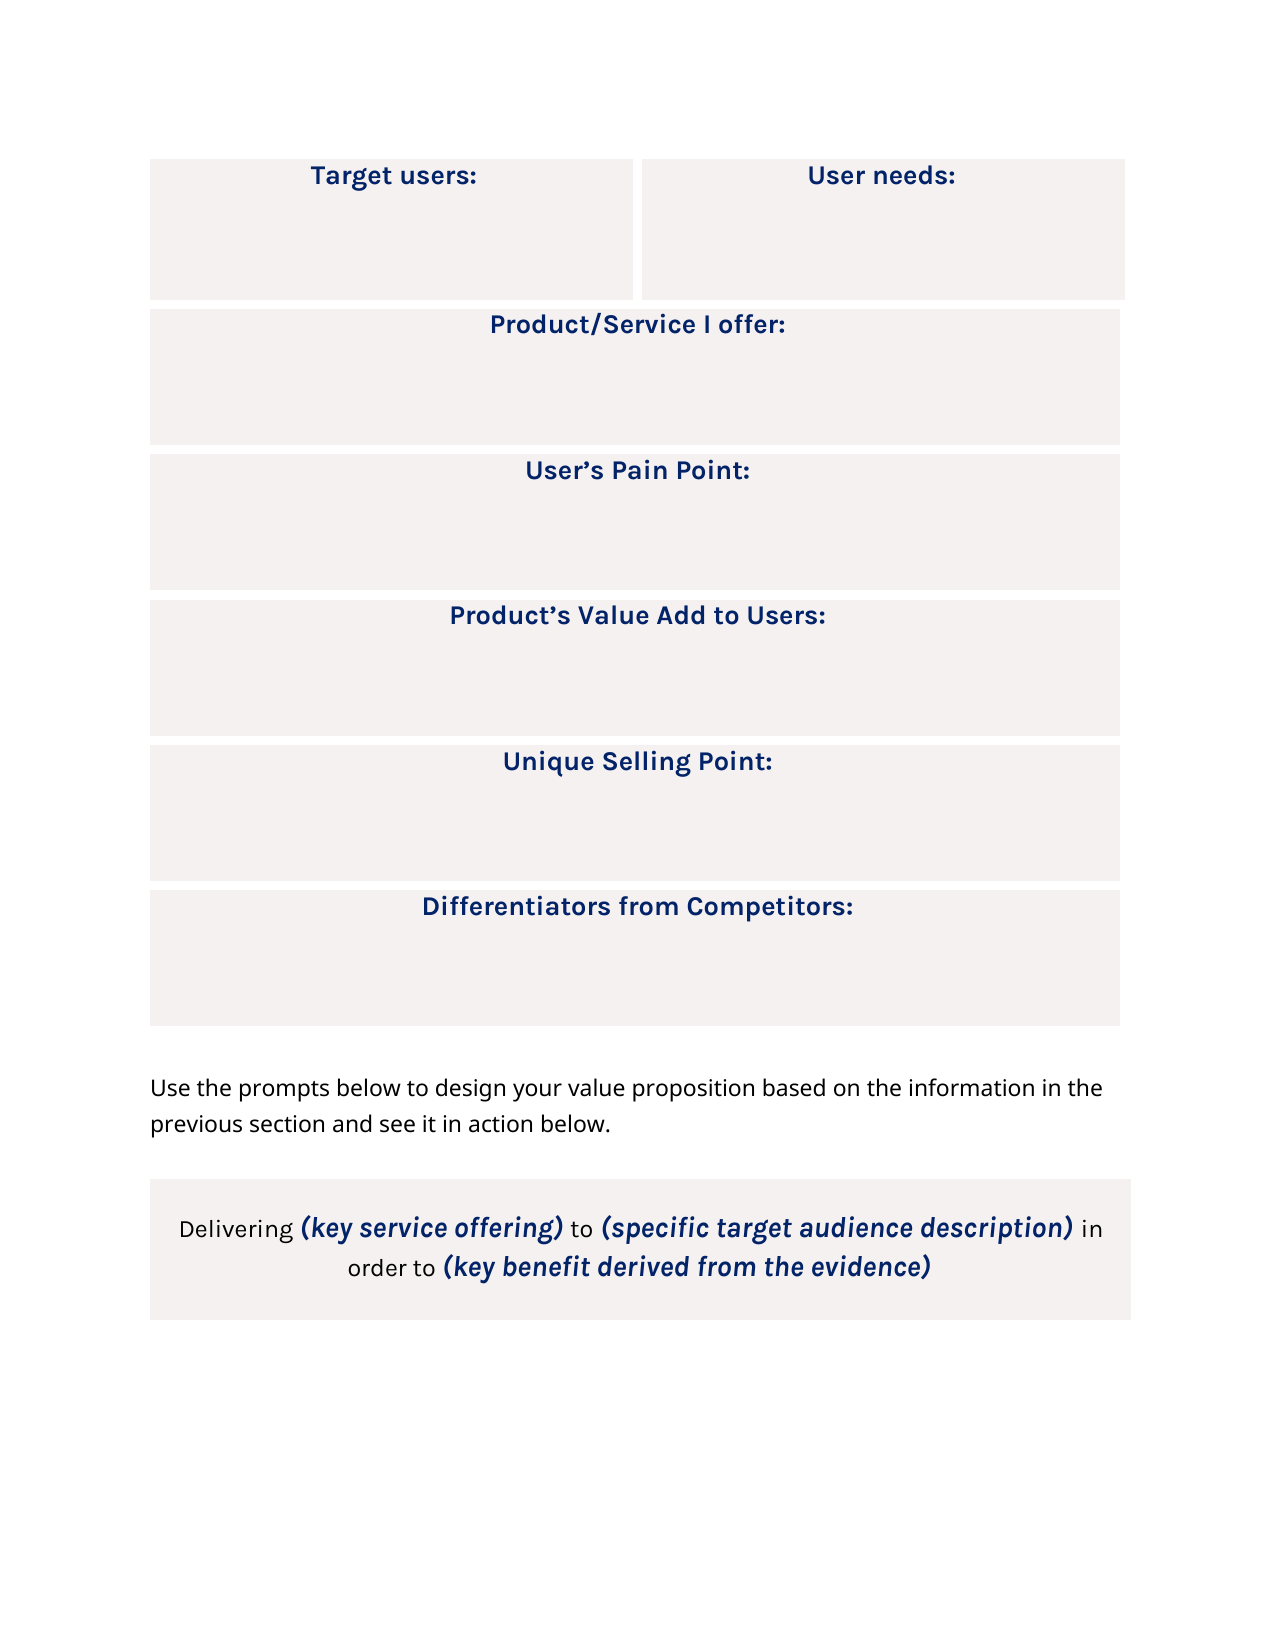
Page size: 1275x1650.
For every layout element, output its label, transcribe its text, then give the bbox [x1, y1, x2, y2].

table_cell Unique Selling Point: [150, 745, 1120, 881]
table_cell Product’s Value Add to Users: [150, 600, 1120, 736]
table_cell User needs: [642, 159, 1125, 300]
table_header Delivering (key service offering) to (specific target audience description) in order to (key benefit derived from the evidence) [150, 1179, 1131, 1320]
table_cell Differentiators from Competitors: [150, 890, 1120, 1026]
table_cell User’s Pain Point: [150, 454, 1120, 590]
table_cell Product/Service I offer: [150, 309, 1120, 445]
table_cell Target users: [150, 159, 633, 300]
text Use the prompts below to design your value proposition based on the information in the previous section and see it in action below. [150, 1072, 1125, 1139]
